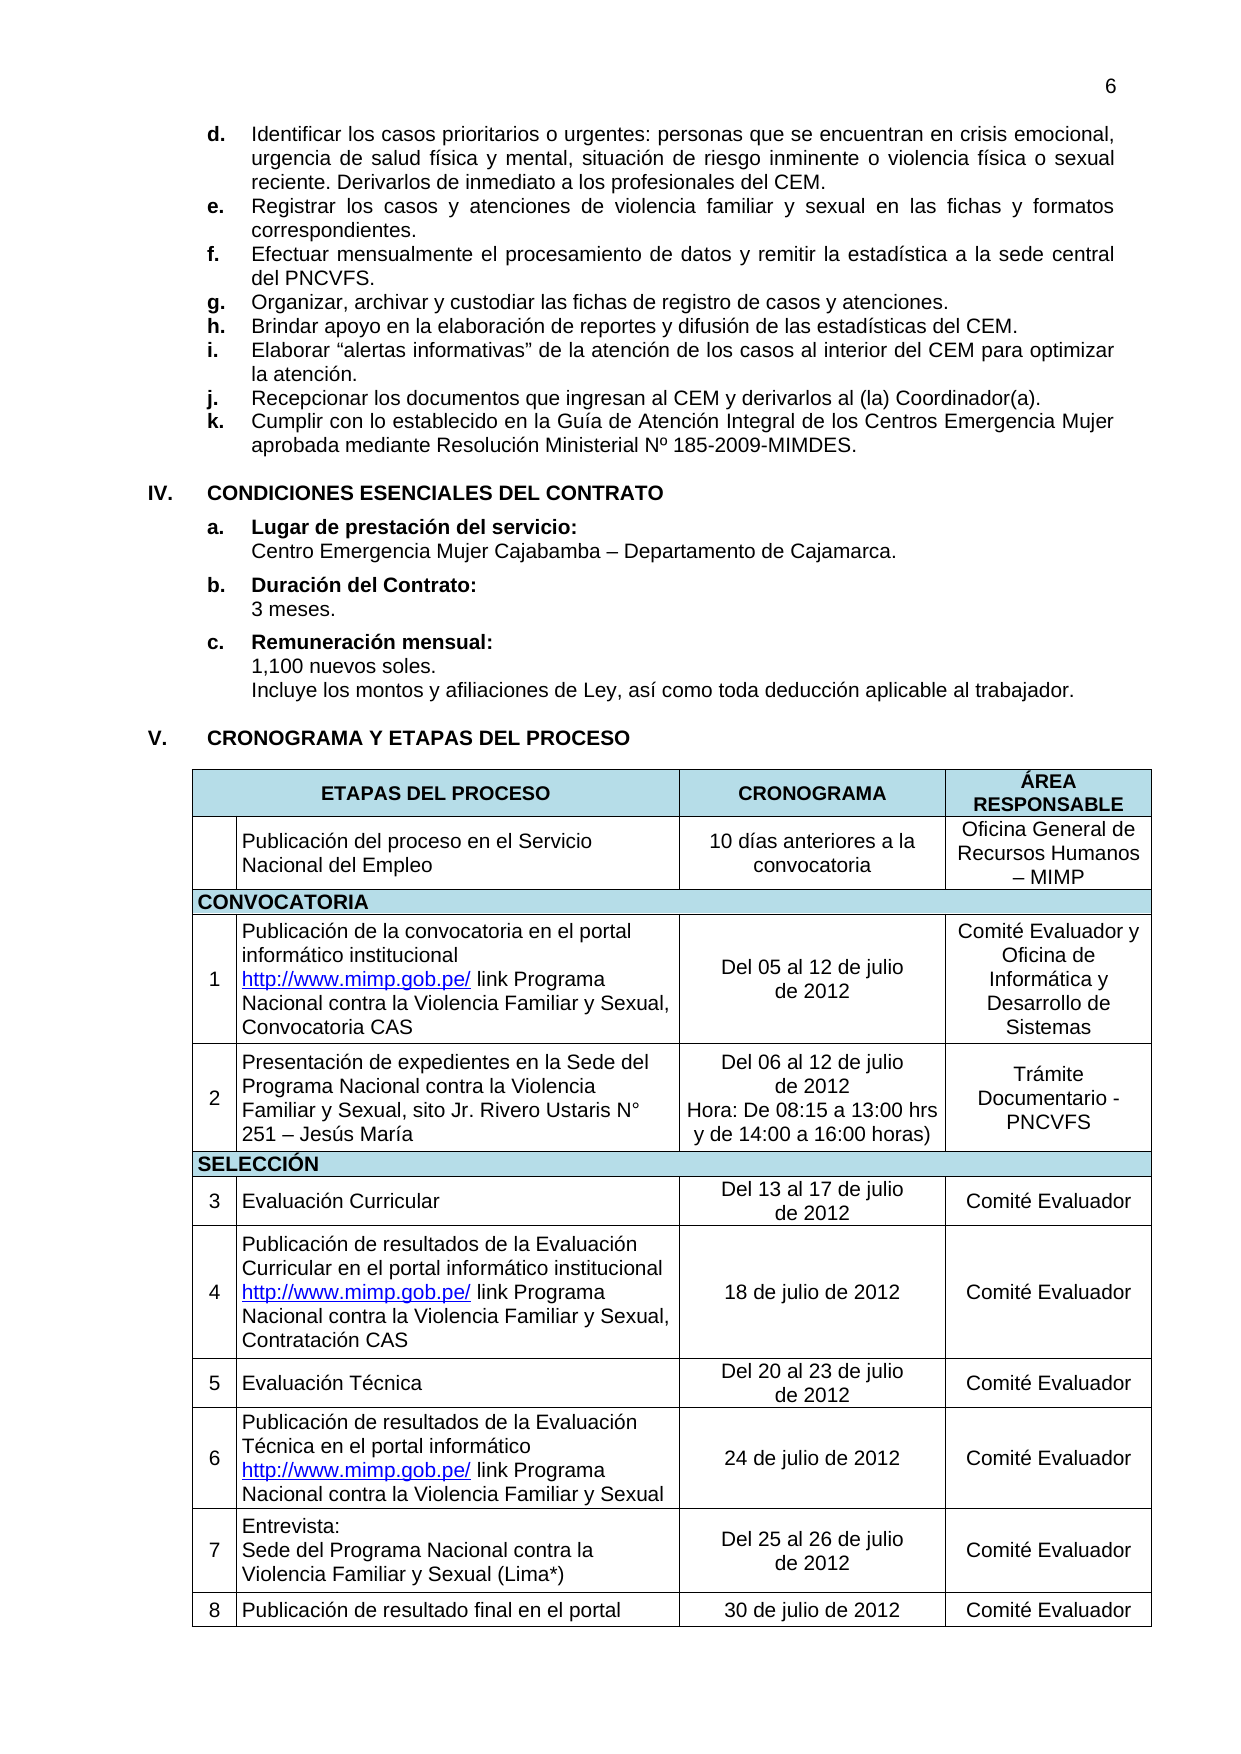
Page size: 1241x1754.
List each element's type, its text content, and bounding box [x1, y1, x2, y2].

list CONDICIONES ESENCIALES DEL CONTRATO [148, 481, 1116, 505]
list Elaborar “alertas informativas” de la atención de los casos al interior del CEM para optimizar la atención. [207, 337, 1116, 385]
table_cell 24 de julio de 2012 [680, 1408, 945, 1508]
table_cell CONVOCATORIA [193, 890, 1151, 913]
table_cell Evaluación Curricular [237, 1177, 679, 1225]
table_cell Del 06 al 12 de julio de 2012 Hora: De 08:15 a 13:00 hrs y de 14:00 a 16:00 horas) [680, 1044, 945, 1151]
table_cell Comité Evaluador [946, 1226, 1151, 1358]
list 1,100 nuevos soles. [251, 654, 1116, 678]
table_cell Publicación del proceso en el Servicio Nacional del Empleo [237, 817, 679, 888]
table_cell Evaluación Técnica [237, 1359, 679, 1407]
list Incluye los montos y afiliaciones de Ley, así como toda deducción aplicable al trabajador. [251, 678, 1116, 702]
list 3 meses. [251, 596, 1116, 620]
table_cell Comité Evaluador [946, 1177, 1151, 1225]
table_cell Comité Evaluador [946, 1359, 1151, 1407]
title Remuneración mensual: [207, 630, 1116, 654]
list Brindar apoyo en la elaboración de reportes y difusión de las estadísticas del CEM. [207, 313, 1116, 337]
list Identificar los casos prioritarios o urgentes: personas que se encuentran en crisis emocional, urgencia de salud física y mental, situación de riesgo inminente o violencia física o sexual reciente. Derivarlos de inmediato a los profesionales del CEM. [207, 122, 1116, 194]
table_cell Trámite Documentario - PNCVFS [946, 1044, 1151, 1151]
list Cumplir con lo establecido en la Guía de Atención Integral de los Centros Emergencia Mujer aprobada mediante Resolución Ministerial Nº 185-2009-MIMDES. [207, 409, 1116, 457]
list Organizar, archivar y custodiar las fichas de registro de casos y atenciones. [207, 289, 1116, 313]
table_cell 1 [193, 915, 236, 1043]
table_cell Publicación de la convocatoria en el portal informático institucional http://www.mimp.gob.pe/ link Programa Nacional contra la Violencia Familiar y Sexual, Convocatoria CAS [237, 915, 679, 1043]
table_cell Comité Evaluador [946, 1593, 1151, 1626]
table_cell Publicación de resultados de la Evaluación Curricular en el portal informático institucional http://www.mimp.gob.pe/ link Programa Nacional contra la Violencia Familiar y Sexual, Contratación CAS [237, 1226, 679, 1358]
list CRONOGRAMA Y ETAPAS DEL PROCESO [148, 726, 1116, 750]
table_header CRONOGRAMA [680, 770, 945, 816]
table_cell 3 [193, 1177, 236, 1225]
table_cell 2 [193, 1044, 236, 1151]
table_cell 7 [193, 1509, 236, 1592]
table_cell Entrevista: Sede del Programa Nacional contra la Violencia Familiar y Sexual (Lima*) [237, 1509, 679, 1592]
list Centro Emergencia Mujer Cajabamba – Departamento de Cajamarca. [251, 539, 1116, 563]
table_cell Del 13 al 17 de julio de 2012 [680, 1177, 945, 1225]
table_cell 8 [193, 1593, 236, 1626]
table_cell Del 25 al 26 de julio de 2012 [680, 1509, 945, 1592]
table_cell Del 20 al 23 de julio de 2012 [680, 1359, 945, 1407]
table_cell 18 de julio de 2012 [680, 1226, 945, 1358]
list Recepcionar los documentos que ingresan al CEM y derivarlos al (la) Coordinador(a). [207, 385, 1116, 409]
table_cell Comité Evaluador y Oficina de Informática y Desarrollo de Sistemas [946, 915, 1151, 1043]
table_cell Comité Evaluador [946, 1408, 1151, 1508]
title Duración del Contrato: [207, 572, 1116, 596]
table_cell 5 [193, 1359, 236, 1407]
title Lugar de prestación del servicio: [207, 515, 1116, 539]
table_cell Oficina General de Recursos Humanos – MIMP [946, 817, 1151, 888]
table_cell SELECCIÓN [193, 1152, 1151, 1176]
table_cell Del 05 al 12 de julio de 2012 [680, 915, 945, 1043]
table_cell Publicación de resultados de la Evaluación Técnica en el portal informático http://www.mimp.gob.pe/ link Programa Nacional contra la Violencia Familiar y Sexual [237, 1408, 679, 1508]
table_header ÁREA RESPONSABLE [946, 770, 1151, 816]
table_cell Publicación de resultado final en el portal [237, 1593, 679, 1626]
table_cell 6 [193, 1408, 236, 1508]
table_cell 10 días anteriores a la convocatoria [680, 817, 945, 888]
table_cell Comité Evaluador [946, 1509, 1151, 1592]
table_cell 30 de julio de 2012 [680, 1593, 945, 1626]
table_cell 4 [193, 1226, 236, 1358]
table_header ETAPAS DEL PROCESO [193, 770, 679, 816]
list Efectuar mensualmente el procesamiento de datos y remitir la estadística a la sede central del PNCVFS. [207, 242, 1116, 289]
table_cell Presentación de expedientes en la Sede del Programa Nacional contra la Violencia Familiar y Sexual, sito Jr. Rivero Ustaris N° 251 – Jesús María [237, 1044, 679, 1151]
list Registrar los casos y atenciones de violencia familiar y sexual en las fichas y formatos correspondientes. [207, 194, 1116, 242]
table_cell [193, 817, 236, 888]
